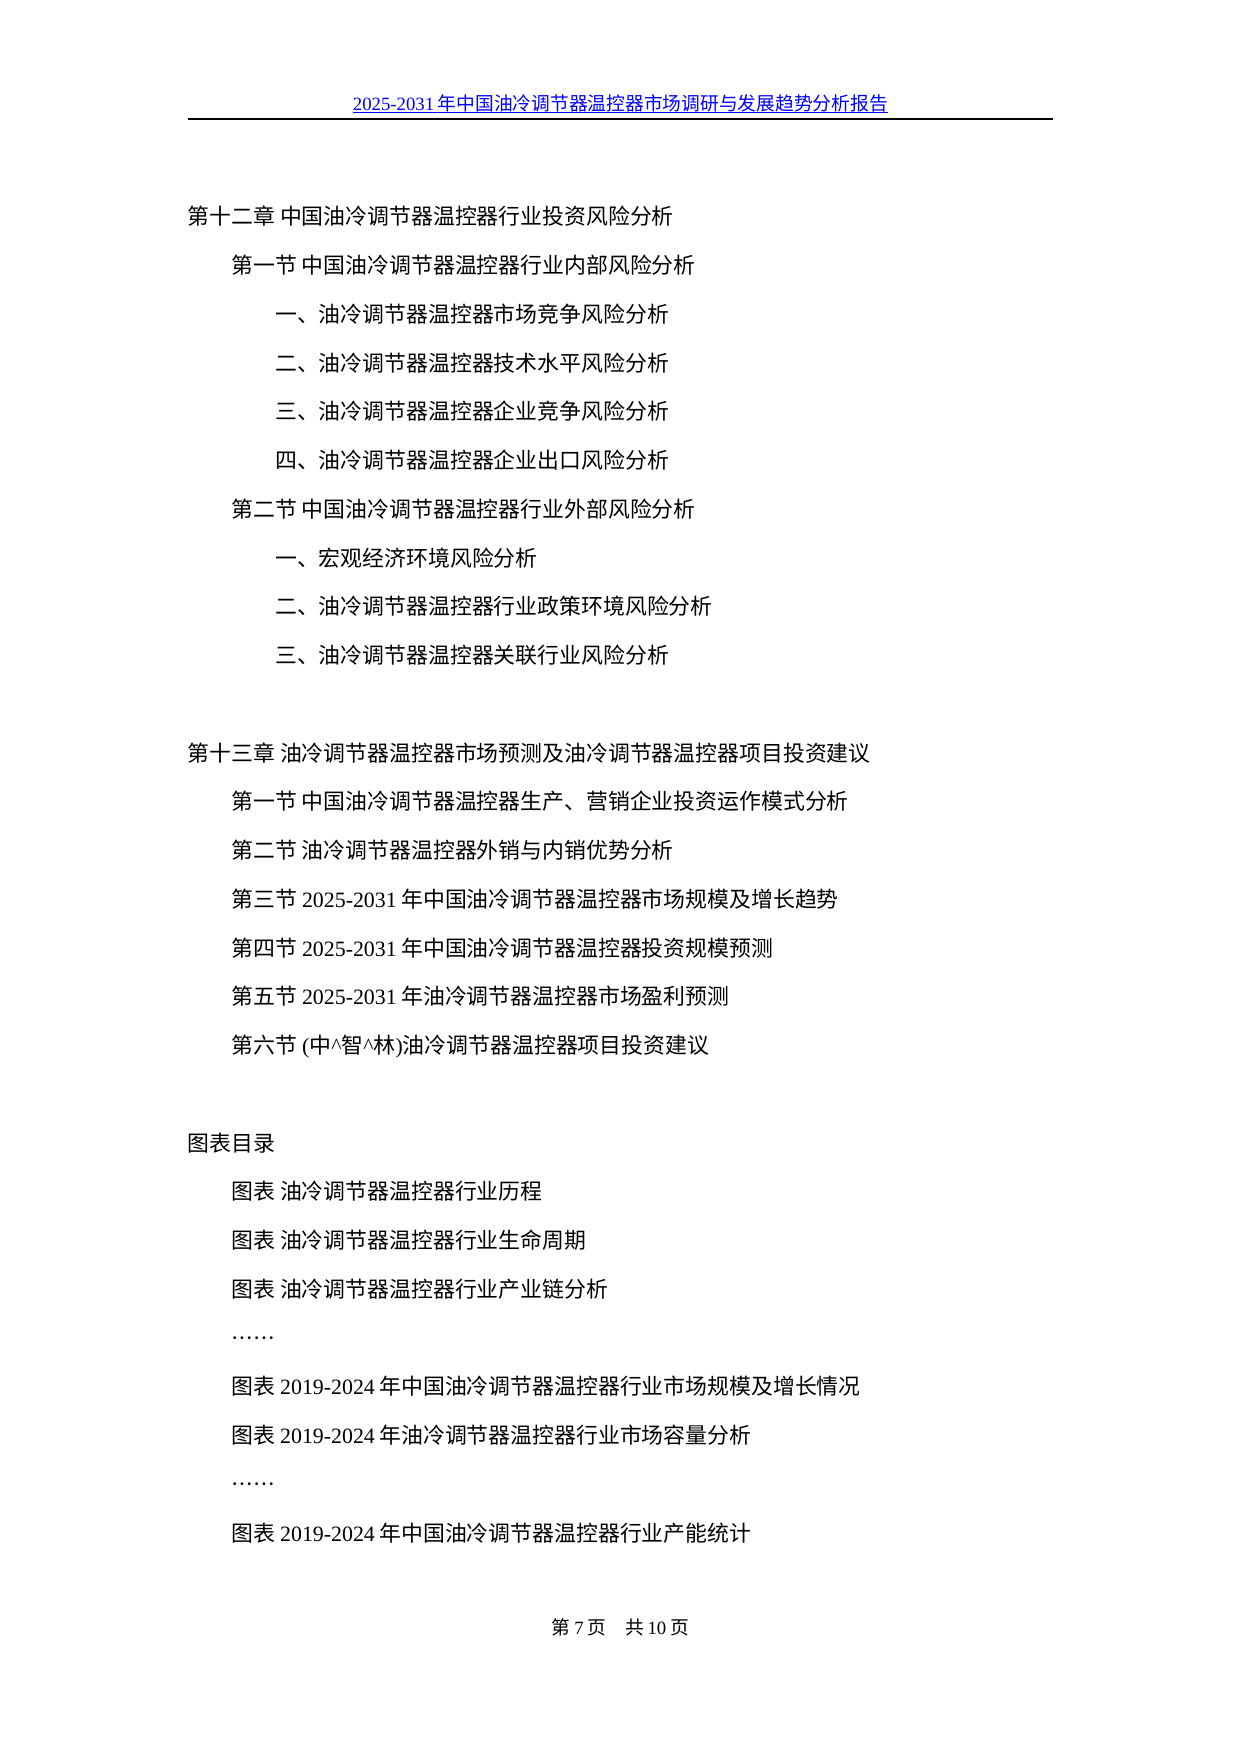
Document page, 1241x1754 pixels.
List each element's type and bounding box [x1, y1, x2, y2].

text [187, 150, 1053, 1548]
